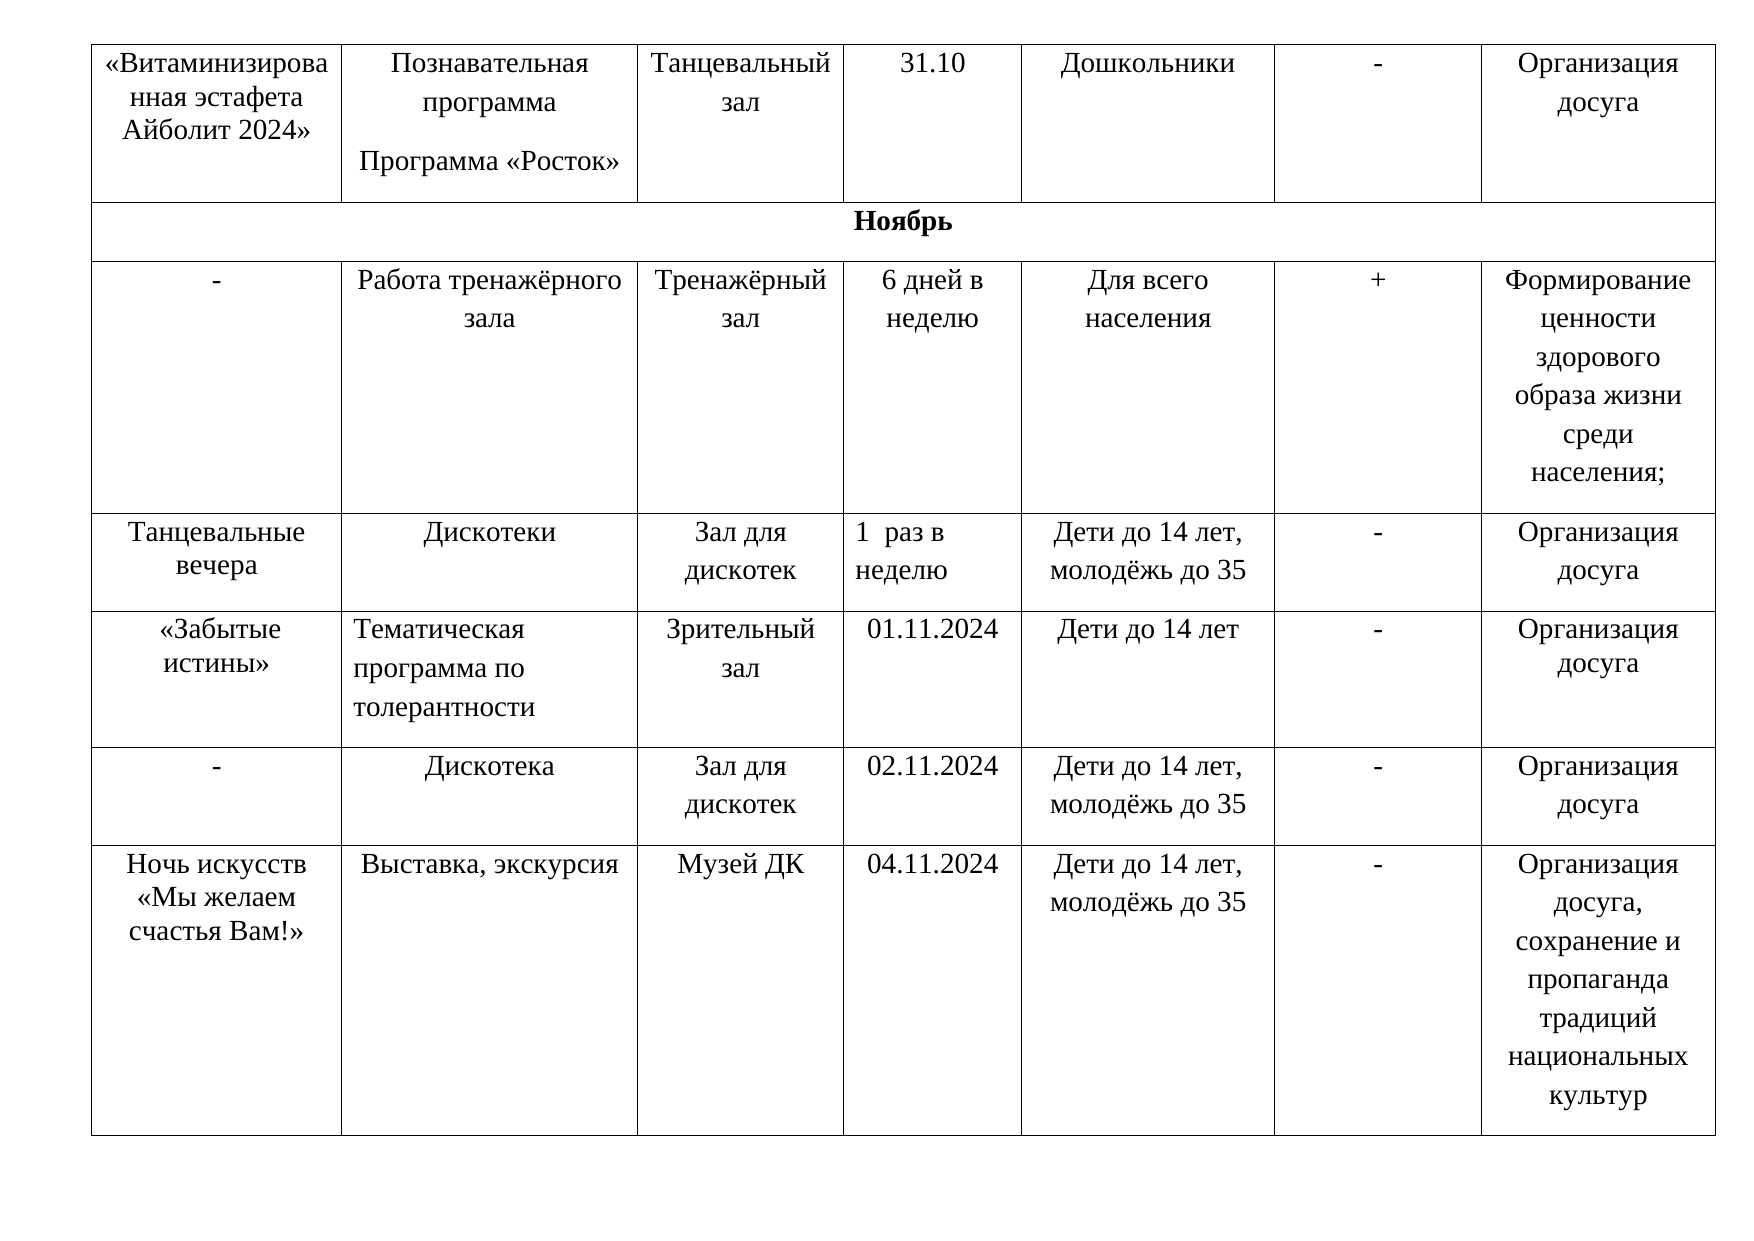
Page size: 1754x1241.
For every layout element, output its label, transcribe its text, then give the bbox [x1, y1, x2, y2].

table_cell - [1275, 612, 1481, 747]
table_cell Дети до 14 лет, молодёжь до 35 [1022, 514, 1274, 611]
table_cell 6 дней в неделю [844, 262, 1021, 513]
table_cell Организация досуга [1482, 514, 1715, 611]
table_cell + [1275, 262, 1481, 513]
table_cell «Витаминизированная эстафета Айболит 2024» [92, 45, 341, 202]
table_cell Дошкольники [1022, 45, 1274, 202]
table_cell Зрительный зал [638, 612, 843, 747]
table_cell Тренажёрный зал [638, 262, 843, 513]
table_cell - [1275, 514, 1481, 611]
table_cell - [92, 262, 341, 513]
table_cell «Забытые истины» [92, 612, 341, 747]
table_cell Работа тренажёрного зала [342, 262, 637, 513]
table_cell Танцевальный зал [638, 45, 843, 202]
table_cell Организация досуга [1482, 45, 1715, 202]
table_cell Ночь искусств «Мы желаем счастья Вам!» [92, 846, 341, 1135]
table_cell - [92, 748, 341, 845]
table_cell Формирование ценности здорового образа жизни среди населения; [1482, 262, 1715, 513]
table_cell Дискотеки [342, 514, 637, 611]
table_cell Музей ДК [638, 846, 843, 1135]
table_cell Дети до 14 лет, молодёжь до 35 [1022, 846, 1274, 1135]
table_cell Организация досуга [1482, 748, 1715, 845]
table_cell Тематическая программа по толерантности [342, 612, 637, 747]
table_cell Дети до 14 лет, молодёжь до 35 [1022, 748, 1274, 845]
table_cell Познавательная программа Программа «Росток» [342, 45, 637, 202]
table_cell Зал для дискотек [638, 748, 843, 845]
table_cell 1 раз в неделю [844, 514, 1021, 611]
table_cell Дискотека [342, 748, 637, 845]
table_cell Выставка, экскурсия [342, 846, 637, 1135]
table_cell - [1275, 45, 1481, 202]
table_cell Дети до 14 лет [1022, 612, 1274, 747]
table_cell 04.11.2024 [844, 846, 1021, 1135]
table_cell Зал для дискотек [638, 514, 843, 611]
table_cell - [1275, 748, 1481, 845]
table_cell - [1275, 846, 1481, 1135]
table_cell 02.11.2024 [844, 748, 1021, 845]
table_cell Танцевальные вечера [92, 514, 341, 611]
table_cell Организация досуга [1482, 612, 1715, 747]
table_cell Для всего населения [1022, 262, 1274, 513]
table_cell 31.10 [844, 45, 1021, 202]
table_cell Организация досуга, сохранение и пропаганда традиций национальных культур [1482, 846, 1715, 1135]
table_cell Ноябрь [92, 203, 1715, 261]
table_cell 01.11.2024 [844, 612, 1021, 747]
